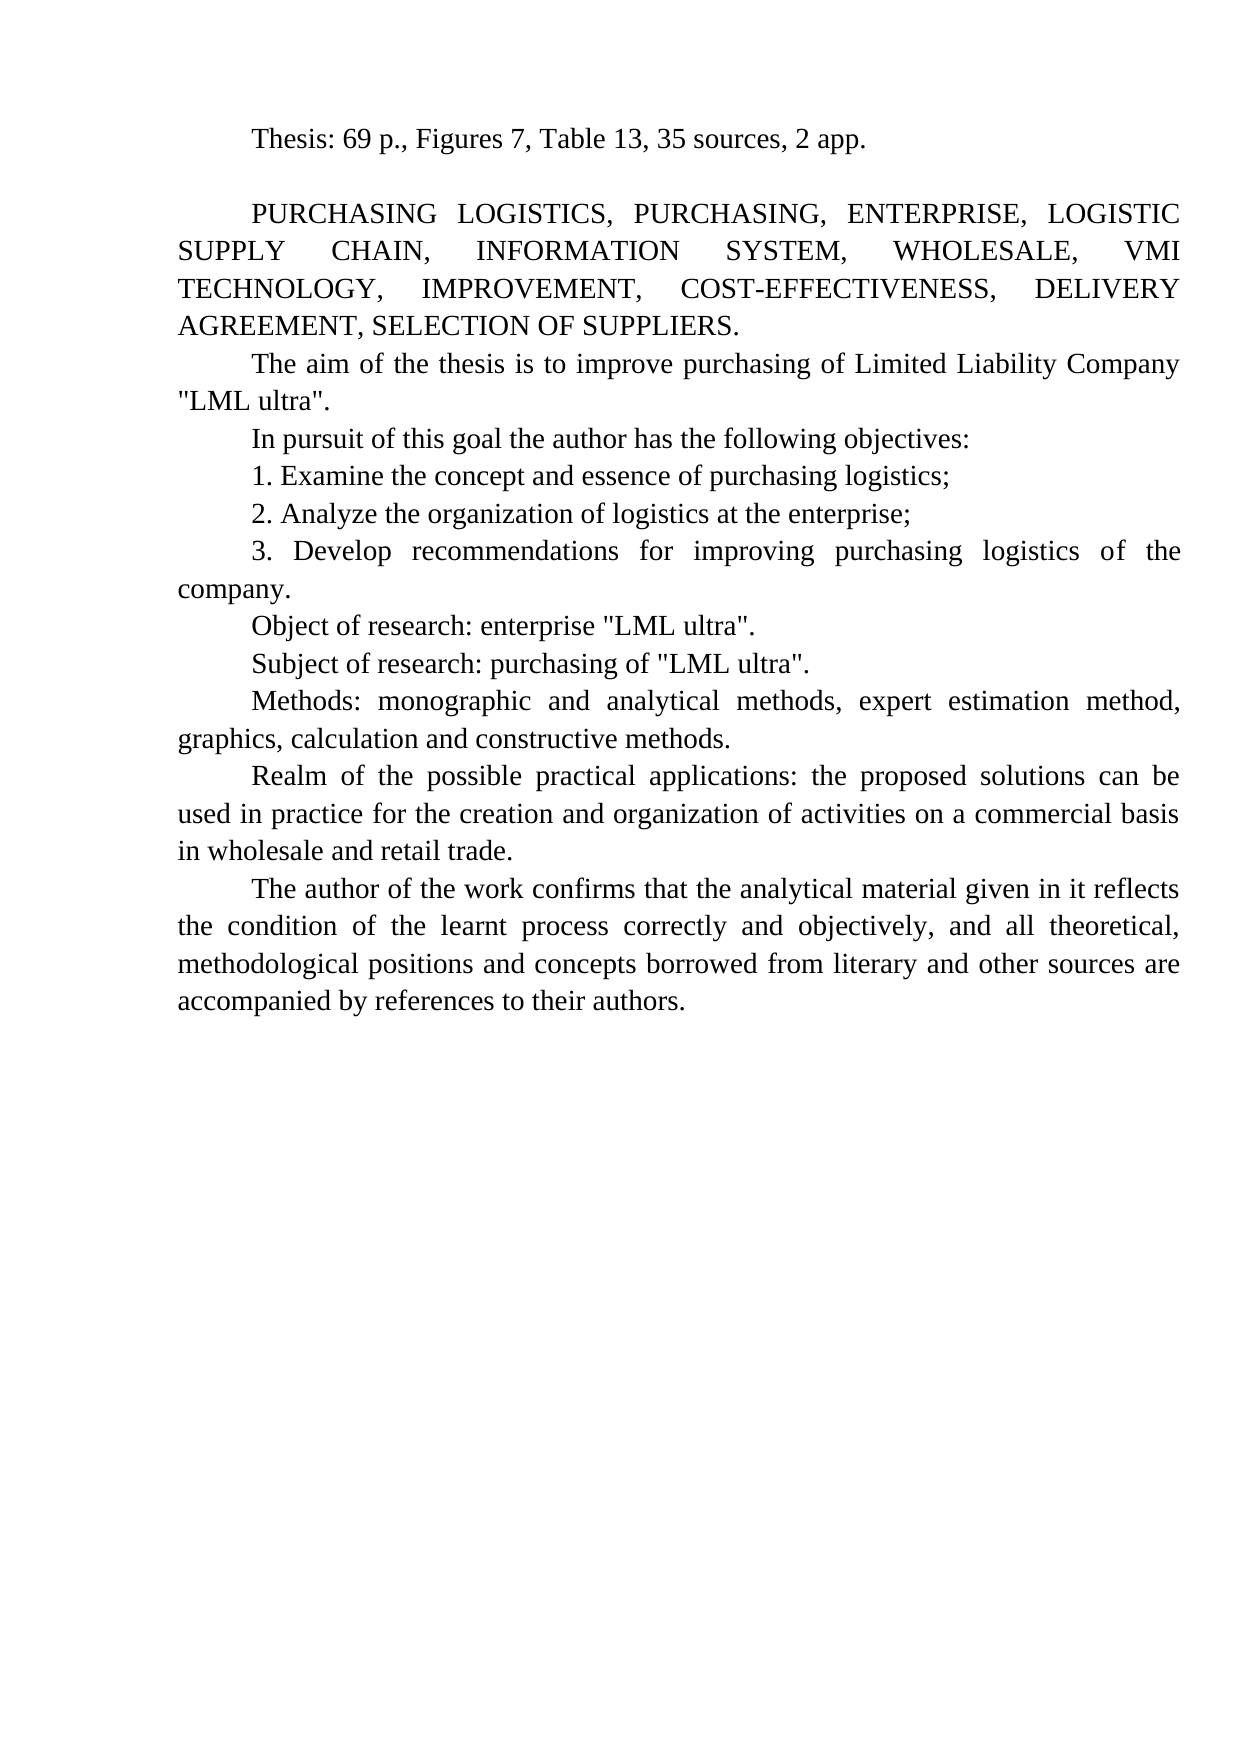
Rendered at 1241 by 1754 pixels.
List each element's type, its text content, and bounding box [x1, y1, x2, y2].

text In pursuit of this goal the author has the following objectives: [177, 418, 1181, 456]
text Subject of research: purchasing of "LML ultra". [177, 643, 1181, 681]
text 1. Examine the concept and essence of purchasing logistics; [177, 456, 1181, 493]
text The aim of the thesis is to improve purchasing of Limited Liability Company "LML ultra". [177, 343, 1181, 418]
text 2. Analyze the organization of logistics at the enterprise; [177, 493, 1181, 531]
text PURCHASING LOGISTICS, PURCHASING, ENTERPRISE, LOGISTIC SUPPLY CHAIN, INFORMATION SYSTEM, WHOLESALE, VMI TECHNOLOGY, IMPROVEMENT, COST-EFFECTIVENESS, DELIVERY AGREEMENT, SELECTION OF SUPPLIERS. [177, 193, 1181, 343]
text Thesis: 69 p., Figures 7, Table 13, 35 sources, 2 app. [177, 118, 1181, 156]
text Object of research: enterprise "LML ultra". [177, 606, 1181, 643]
text Methods: monographic and analytical methods, expert estimation method, graphics, calculation and constructive methods. [177, 681, 1181, 756]
text The author of the work confirms that the analytical material given in it reflects the condition of the learnt process correctly and objectively, and all theoretical, methodological positions and concepts borrowed from literary and other sources are accompanied by references to their authors. [177, 868, 1181, 1018]
text Realm of the possible practical applications: the proposed solutions can be used in practice for the creation and organization of activities on a commercial basis in wholesale and retail trade. [177, 756, 1181, 868]
text 3. Develop recommendations for improving purchasing logistics of the company. [177, 531, 1181, 606]
